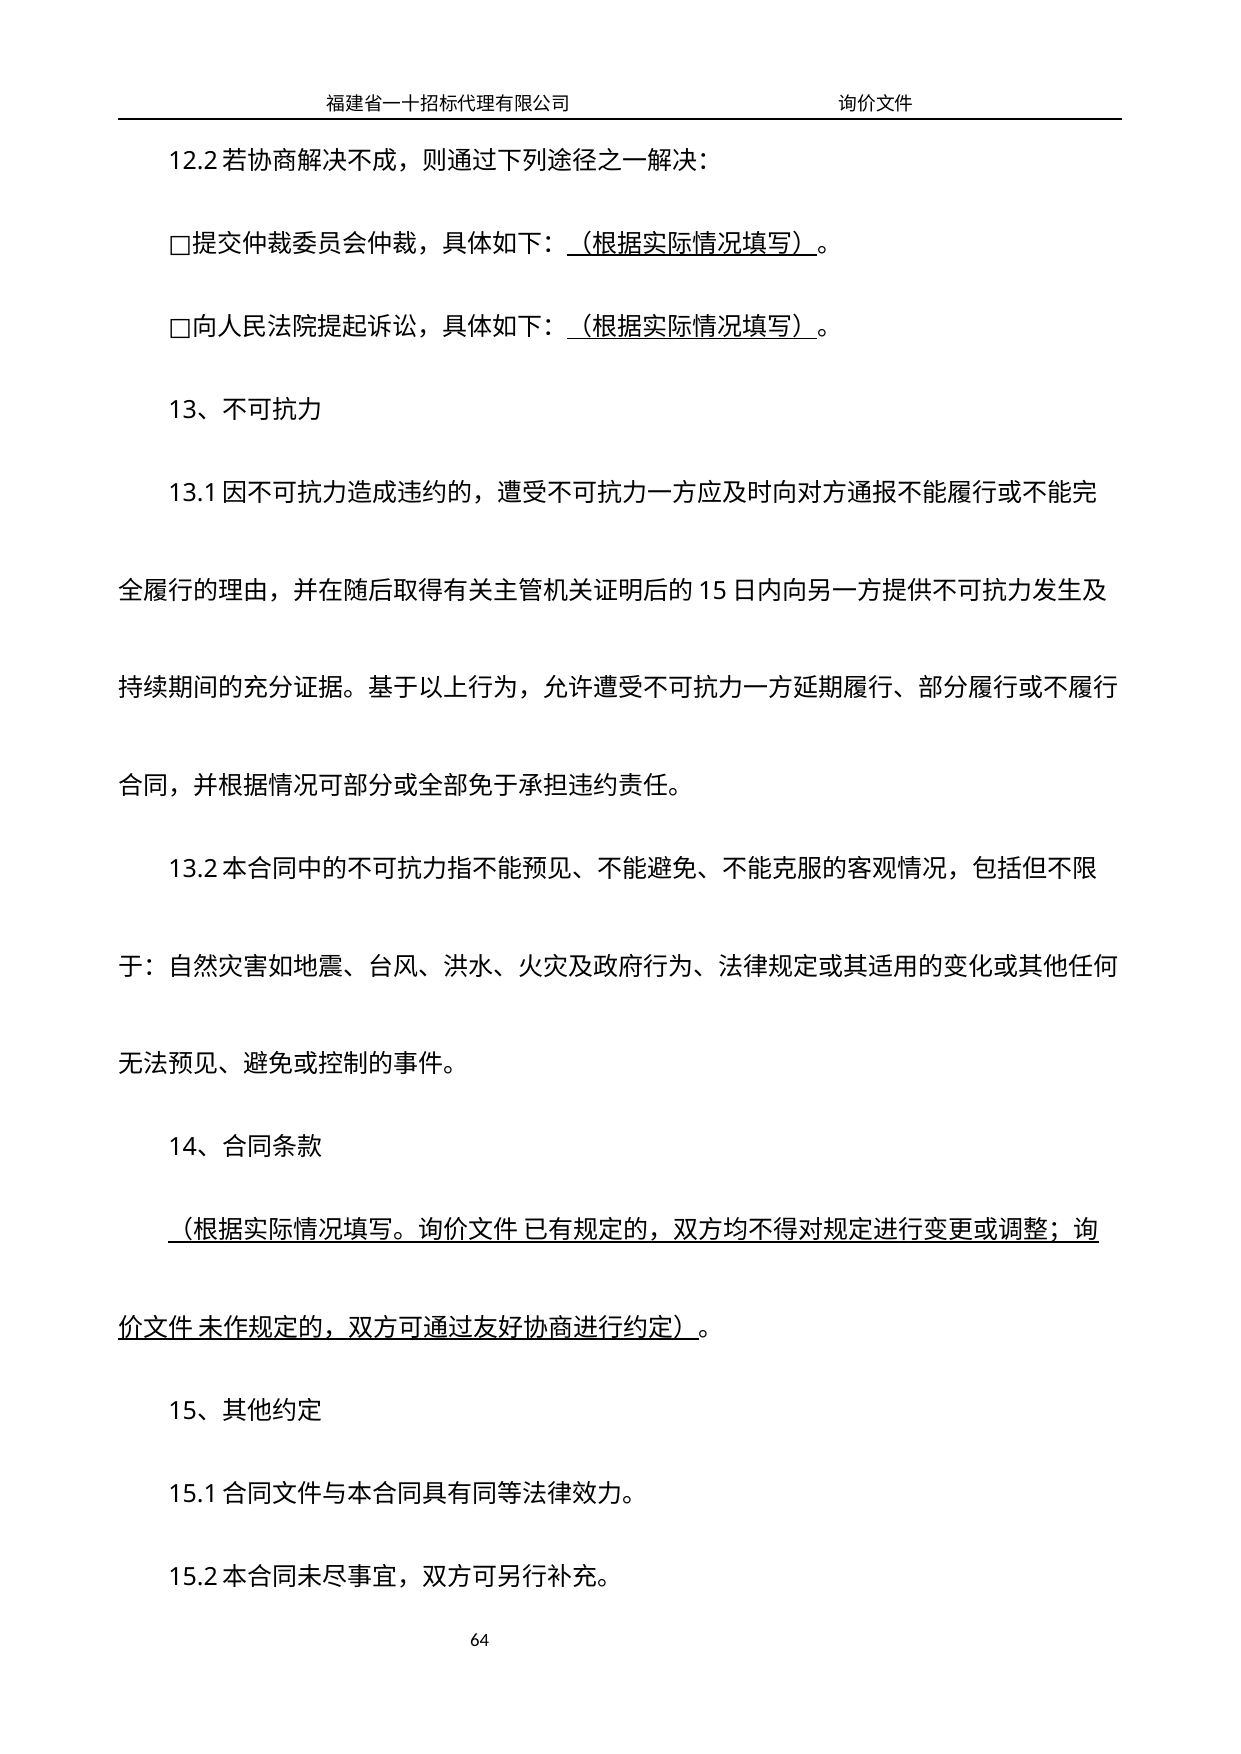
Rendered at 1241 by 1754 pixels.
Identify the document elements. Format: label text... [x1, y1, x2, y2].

text □提交仲裁委员会仲裁，具体如下：（根据实际情况填写）。 [118, 209, 1122, 274]
text 15.2本合同未尽事宜，双方可另行补充。 [118, 1542, 1122, 1607]
text 15.1合同文件与本合同具有同等法律效力。 [118, 1459, 1122, 1524]
text （根据实际情况填写。询价文件 已有规定的，双方均不得对规定进行变更或调整；询价文件 未作规定的，双方可通过友好协商进行约定）。 [118, 1195, 1122, 1358]
text □向人民法院提起诉讼，具体如下：（根据实际情况填写）。 [118, 292, 1122, 357]
text 13.2本合同中的不可抗力指不能预见、不能避免、不能克服的客观情况，包括但不限于：自然灾害如地震、台风、洪水、火灾及政府行为、法律规定或其适用的变化或其他任何无法预见、避免或控制的事件。 [118, 834, 1122, 1094]
text 15、其他约定 [118, 1376, 1122, 1441]
text 13.1因不可抗力造成违约的，遭受不可抗力一方应及时向对方通报不能履行或不能完全履行的理由，并在随后取得有关主管机关证明后的15日内向另一方提供不可抗力发生及持续期间的充分证据。基于以上行为，允许遭受不可抗力一方延期履行、部分履行或不履行合同，并根据情况可部分或全部免于承担违约责任。 [118, 458, 1122, 816]
text 12.2若协商解决不成，则通过下列途径之一解决： [118, 126, 1122, 191]
text 13、不可抗力 [118, 375, 1122, 440]
text 14、合同条款 [118, 1112, 1122, 1177]
